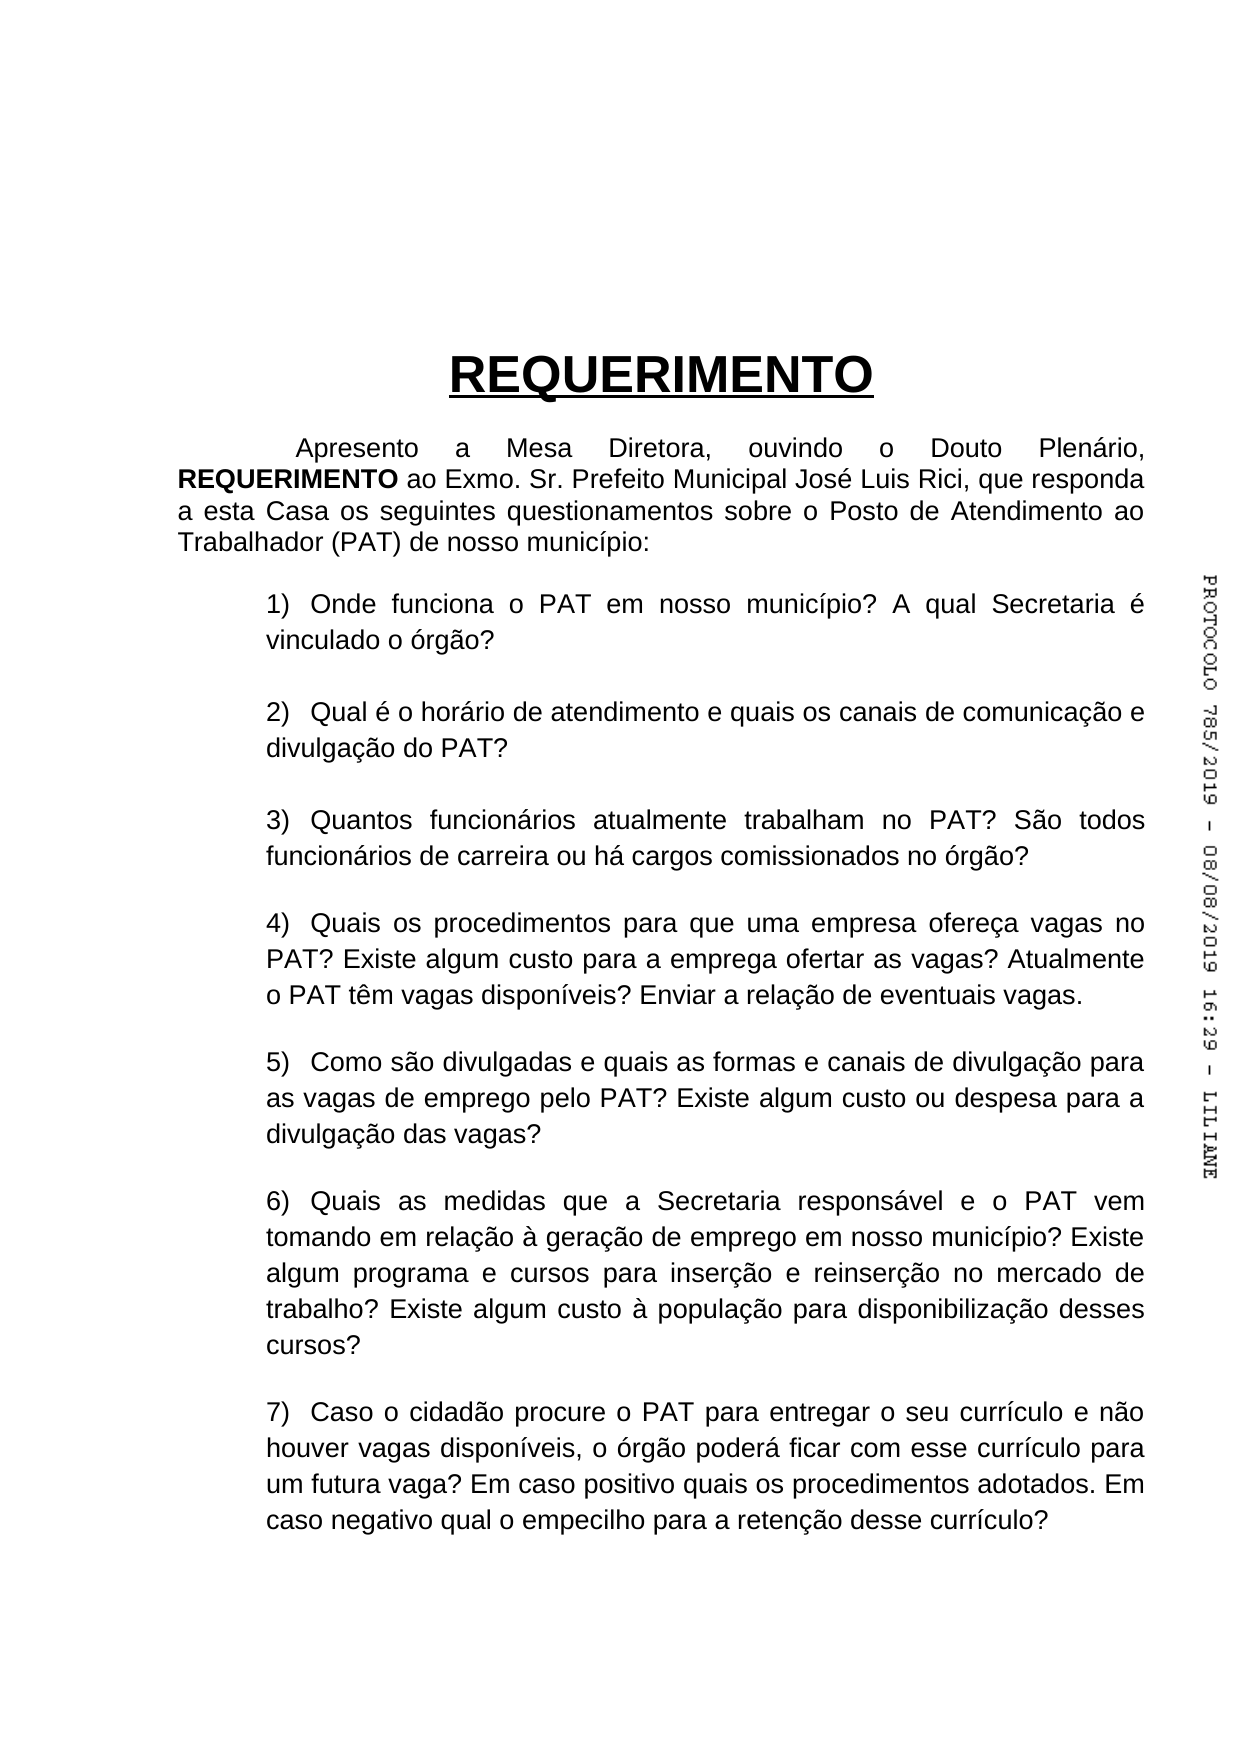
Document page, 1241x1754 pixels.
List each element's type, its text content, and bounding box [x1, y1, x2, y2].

list Caso o cidadão procure o PAT para entregar o seu currículo e não houver vagas disponíveis, o órgão poderá ficar com esse currículo para um futura vaga? Em caso positivo quais os procedimentos adotados. Em caso negativo qual o empecilho para a retenção desse currículo? [266, 1396, 1146, 1535]
picture [1177, 571, 1241, 1183]
list Como são divulgadas e quais as formas e canais de divulgação para as vagas de emprego pelo PAT? Existe algum custo ou despesa para a divulgação das vagas? [266, 1046, 1146, 1149]
text REQUERIMENTO [177, 343, 1146, 403]
text Apresento a Mesa Diretora, ouvindo o Douto Plenário, REQUERIMENTO ao Exmo. Sr. Prefeito Municipal José Luis Rici, que responda a esta Casa os seguintes questionamentos sobre o Posto de Atendimento ao Trabalhador (PAT) de nosso município: [177, 432, 1146, 557]
list Quais as medidas que a Secretaria responsável e o PAT vem tomando em relação à geração de emprego em nosso município? Existe algum programa e cursos para inserção e reinserção no mercado de trabalho? Existe algum custo à população para disponibilização desses cursos? [266, 1185, 1146, 1360]
list Qual é o horário de atendimento e quais os canais de comunicação e divulgação do PAT? [266, 696, 1146, 763]
list Onde funciona o PAT em nosso município? A qual Secretaria é vinculado o órgão? [266, 588, 1146, 656]
list Quantos funcionários atualmente trabalham no PAT? São todos funcionários de carreira ou há cargos comissionados no órgão? [266, 804, 1146, 871]
list Quais os procedimentos para que uma empresa ofereça vagas no PAT? Existe algum custo para a emprega ofertar as vagas? Atualmente o PAT têm vagas disponíveis? Enviar a relação de eventuais vagas. [266, 907, 1146, 1010]
